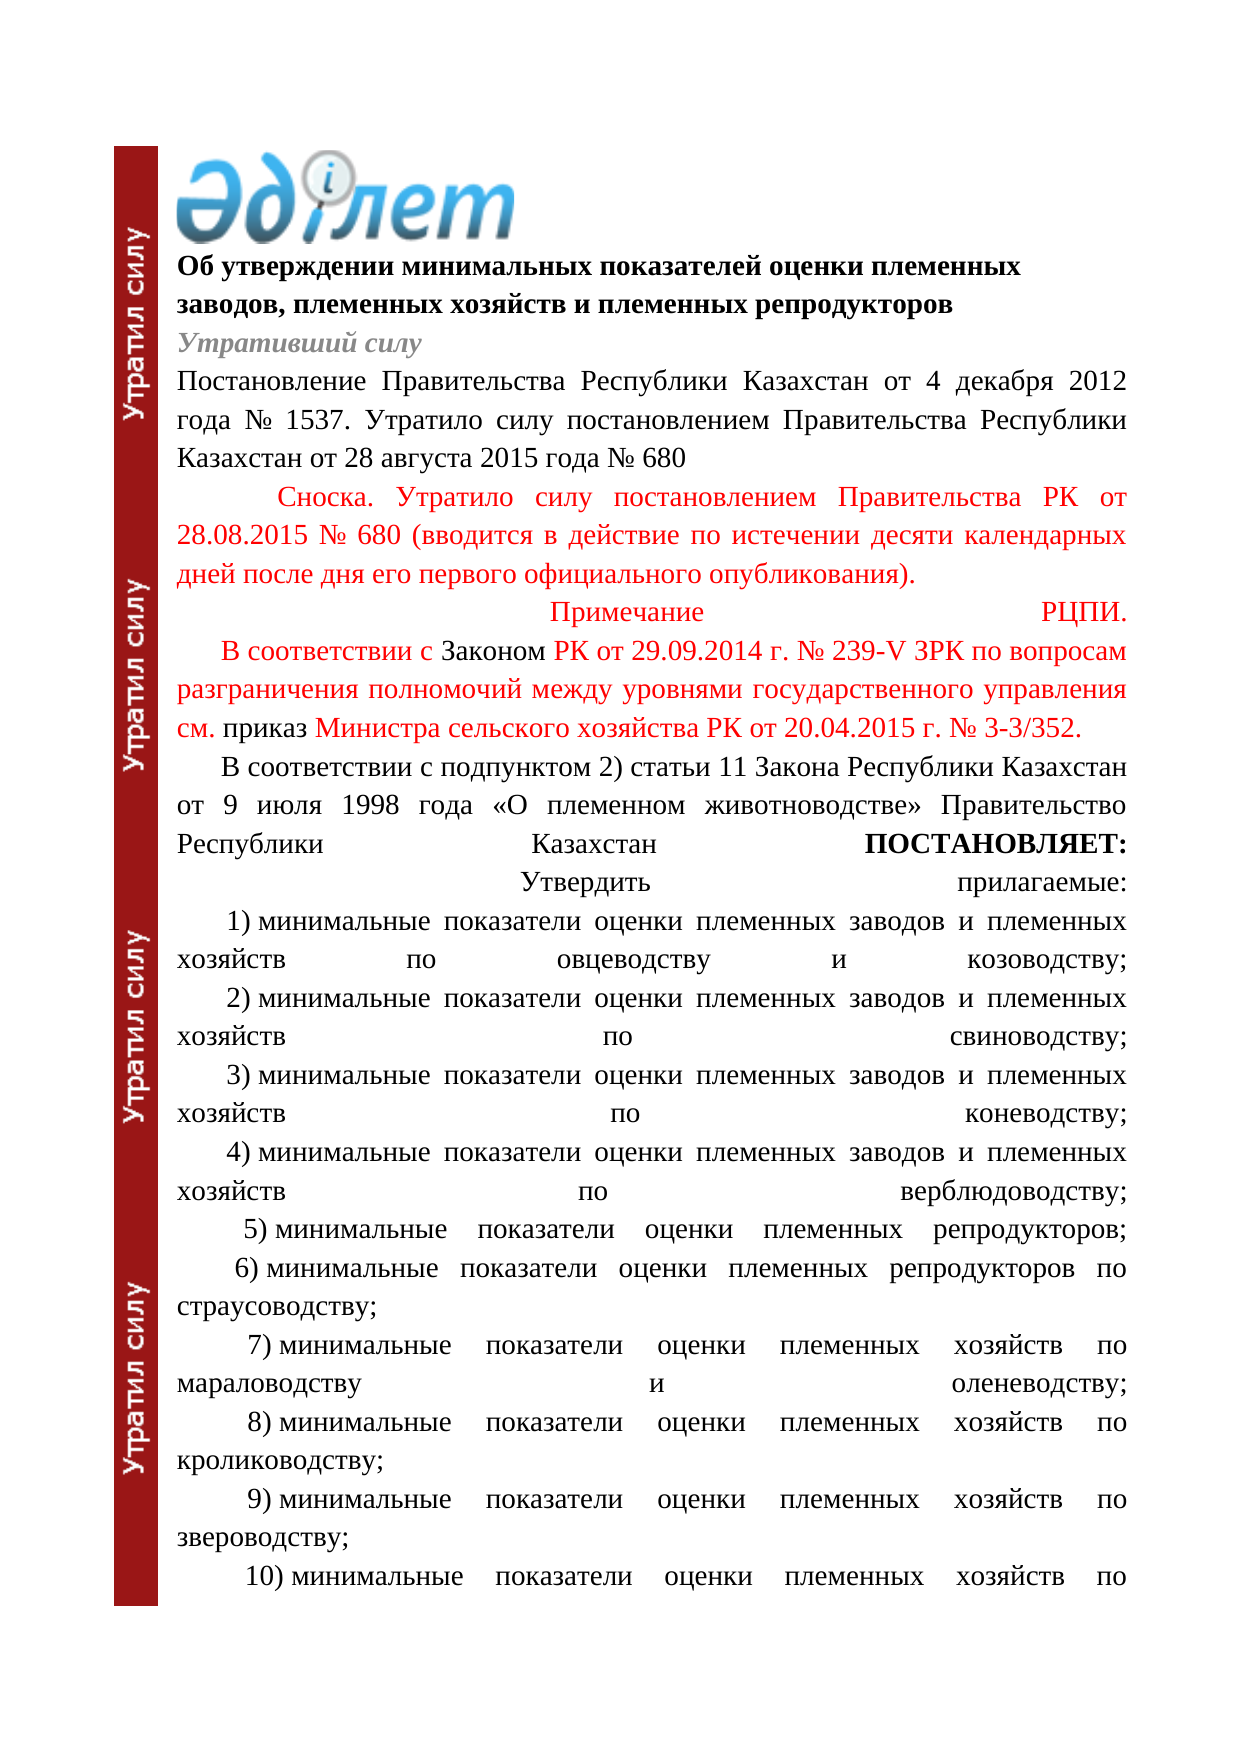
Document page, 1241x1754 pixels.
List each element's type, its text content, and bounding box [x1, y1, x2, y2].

text Утративший силу [112, 325, 1128, 358]
text Сноска. Утратило силу постановлением Правительства РК от 28.08.2015 № 680 (вводится в действие по истечении десяти календарных дней после дня его первого официального опубликования). [112, 479, 1128, 589]
picture [176, 150, 515, 244]
text Об утверждении минимальных показателей оценки племенных заводов, племенных хозяйств и племенных репродукторов [112, 248, 1128, 320]
text Постановление Правительства Республики Казахстан от 4 декабря 2012 года № 1537. Утратило силу постановлением Правительства Республики Казахстан от 28 августа 2015 года № 680 [112, 363, 1128, 474]
picture [114, 146, 158, 248]
picture [114, 474, 158, 479]
picture [114, 320, 158, 325]
picture [114, 744, 158, 749]
picture [114, 358, 158, 363]
text Примечание РЦПИ. В соответствии с Законом РК от 29.09.2014 г. № 239-V ЗРК по вопросам разграничения полномочий между уровнями государственного управления см. приказ Министра сельского хозяйства РК от 20.04.2015 г. № 3-3/352. [112, 594, 1128, 744]
picture [114, 589, 158, 594]
picture [114, 1592, 158, 1606]
